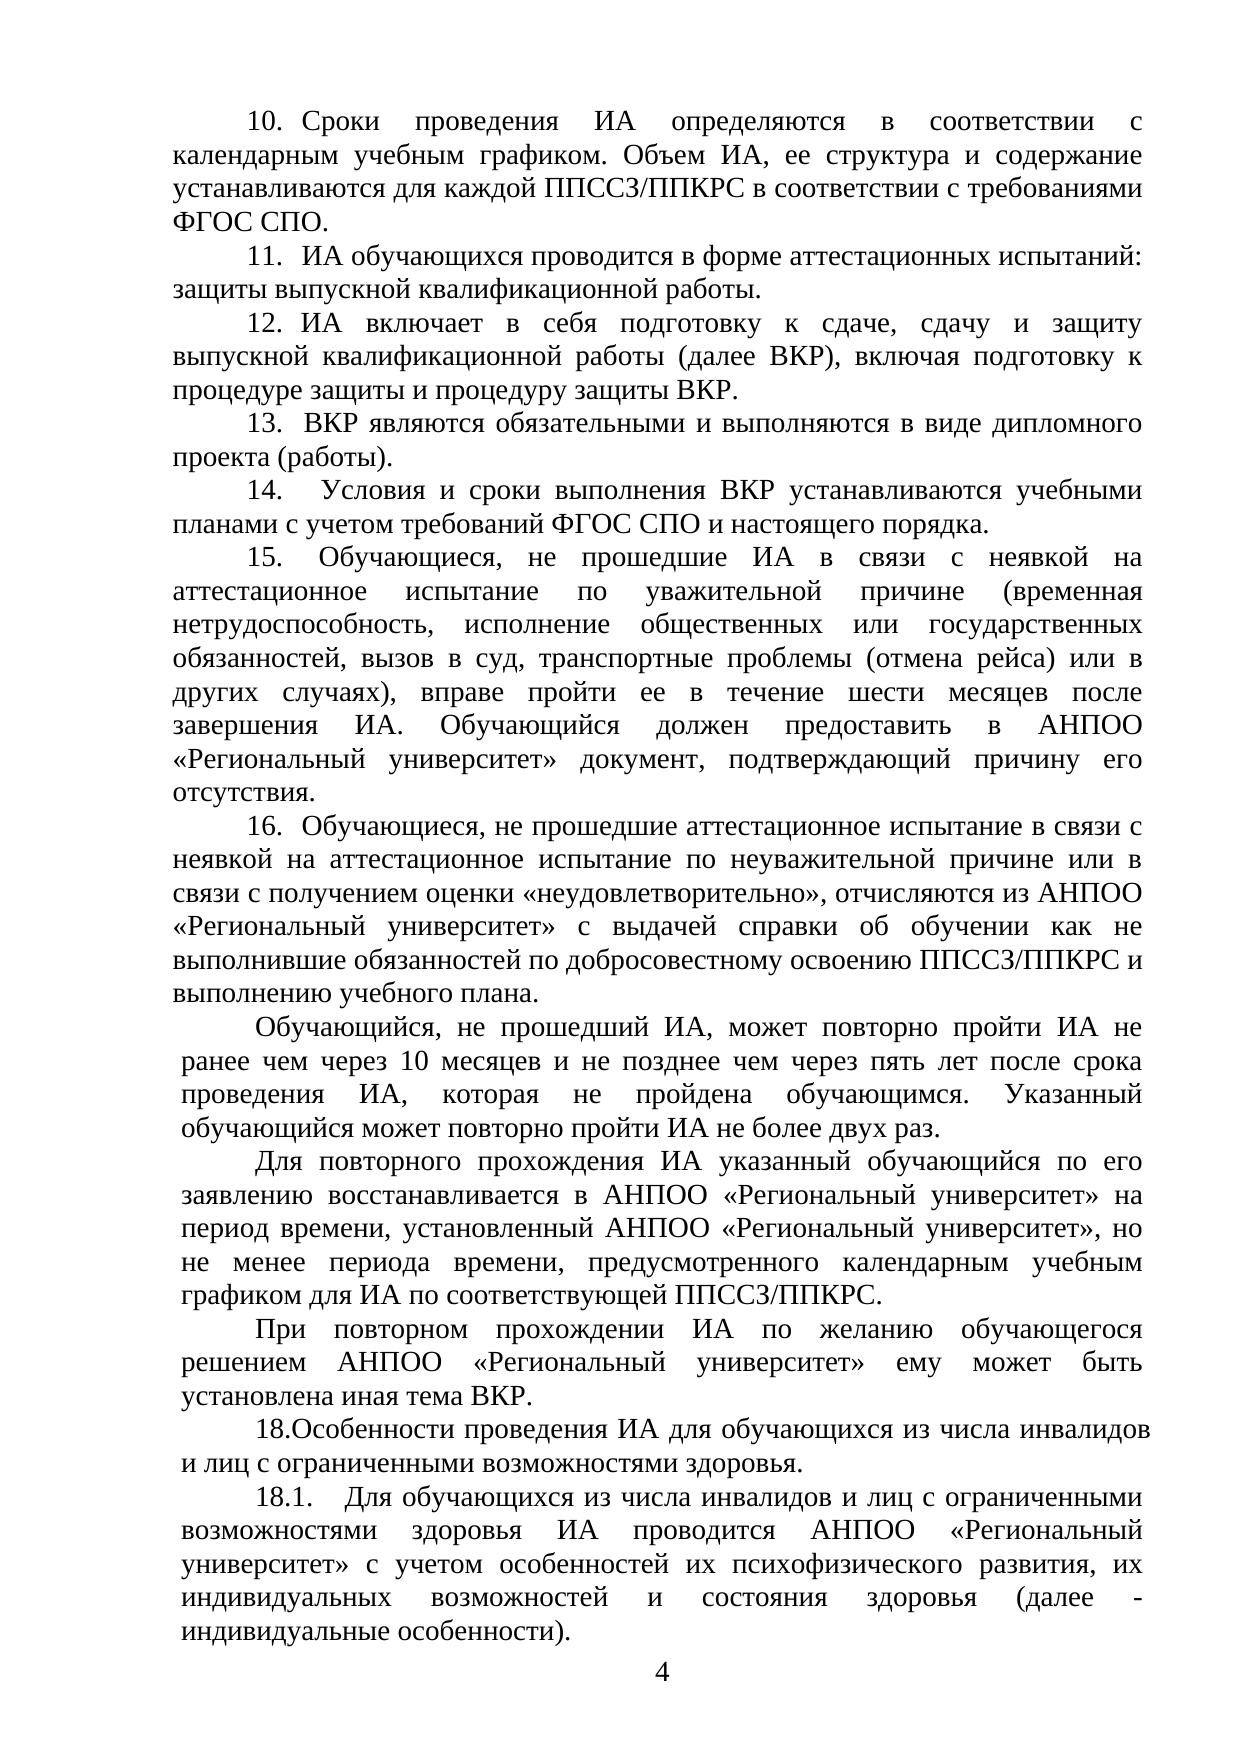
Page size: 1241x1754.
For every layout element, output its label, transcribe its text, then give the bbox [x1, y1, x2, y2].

list ИА обучающихся проводится в форме аттестационных испытаний: защиты выпускной квалификационной работы. [172, 238, 1143, 305]
text 18.Особенности проведения ИА для обучающихся из числа инвалидов и лиц с ограниченными возможностями здоровья. [181, 1412, 1152, 1479]
text Для повторного прохождения ИА указанный обучающийся по его заявлению восстанавливается в АНПОО «Региональный университет» на период времени, установленный АНПОО «Региональный университет», но не менее периода времени, предусмотренного календарным учебным графиком для ИА по соответствующей ППССЗ/ППКРС. [181, 1143, 1143, 1311]
list ИА включает в себя подготовку к сдаче, сдачу и защиту выпускной квалификационной работы (далее ВКР), включая подготовку к процедуре защиты и процедуру защиты ВКР. [172, 305, 1143, 405]
list Обучающиеся, не прошедшие аттестационное испытание в связи с неявкой на аттестационное испытание по неуважительной причине или в связи с получением оценки «неудовлетворительно», отчисляются из АНПОО «Региональный университет» с выдачей справки об обучении как не выполнившие обязанностей по добросовестному освоению ППССЗ/ППКРС и выполнению учебного плана. [172, 808, 1143, 1009]
list Обучающиеся, не прошедшие ИА в связи с неявкой на аттестационное испытание по уважительной причине (временная нетрудоспособность, исполнение общественных или государственных обязанностей, вызов в суд, транспортные проблемы (отмена рейса) или в других случаях), вправе пройти ее в течение шести месяцев после завершения ИА. Обучающийся должен предоставить в АНПОО «Региональный университет» документ, подтверждающий причину его отсутствия. [172, 539, 1143, 808]
text При повторном прохождении ИА по желанию обучающегося решением АНПОО «Региональный университет» ему может быть установлена иная тема ВКР. [181, 1311, 1143, 1412]
text Обучающийся, не прошедший ИА, может повторно пройти ИА не ранее чем через 10 месяцев и не позднее чем через пять лет после срока проведения ИА, которая не пройдена обучающимся. Указанный обучающийся может повторно пройти ИА не более двух раз. [181, 1009, 1143, 1143]
list Сроки проведения ИА определяются в соответствии с календарным учебным графиком. Объем ИА, ее структура и содержание устанавливаются для каждой ППССЗ/ППКРС в соответствии с требованиями ФГОС СПО. [172, 103, 1143, 238]
list ВКР являются обязательными и выполняются в виде дипломного проекта (работы). [172, 405, 1143, 472]
list Для обучающихся из числа инвалидов и лиц с ограниченными возможностями здоровья ИА проводится АНПОО «Региональный университет» с учетом особенностей их психофизического развития, их индивидуальных возможностей и состояния здоровья (далее - индивидуальные особенности). [181, 1479, 1143, 1646]
list Условия и сроки выполнения ВКР устанавливаются учебными планами с учетом требований ФГОС СПО и настоящего порядка. [172, 472, 1143, 539]
